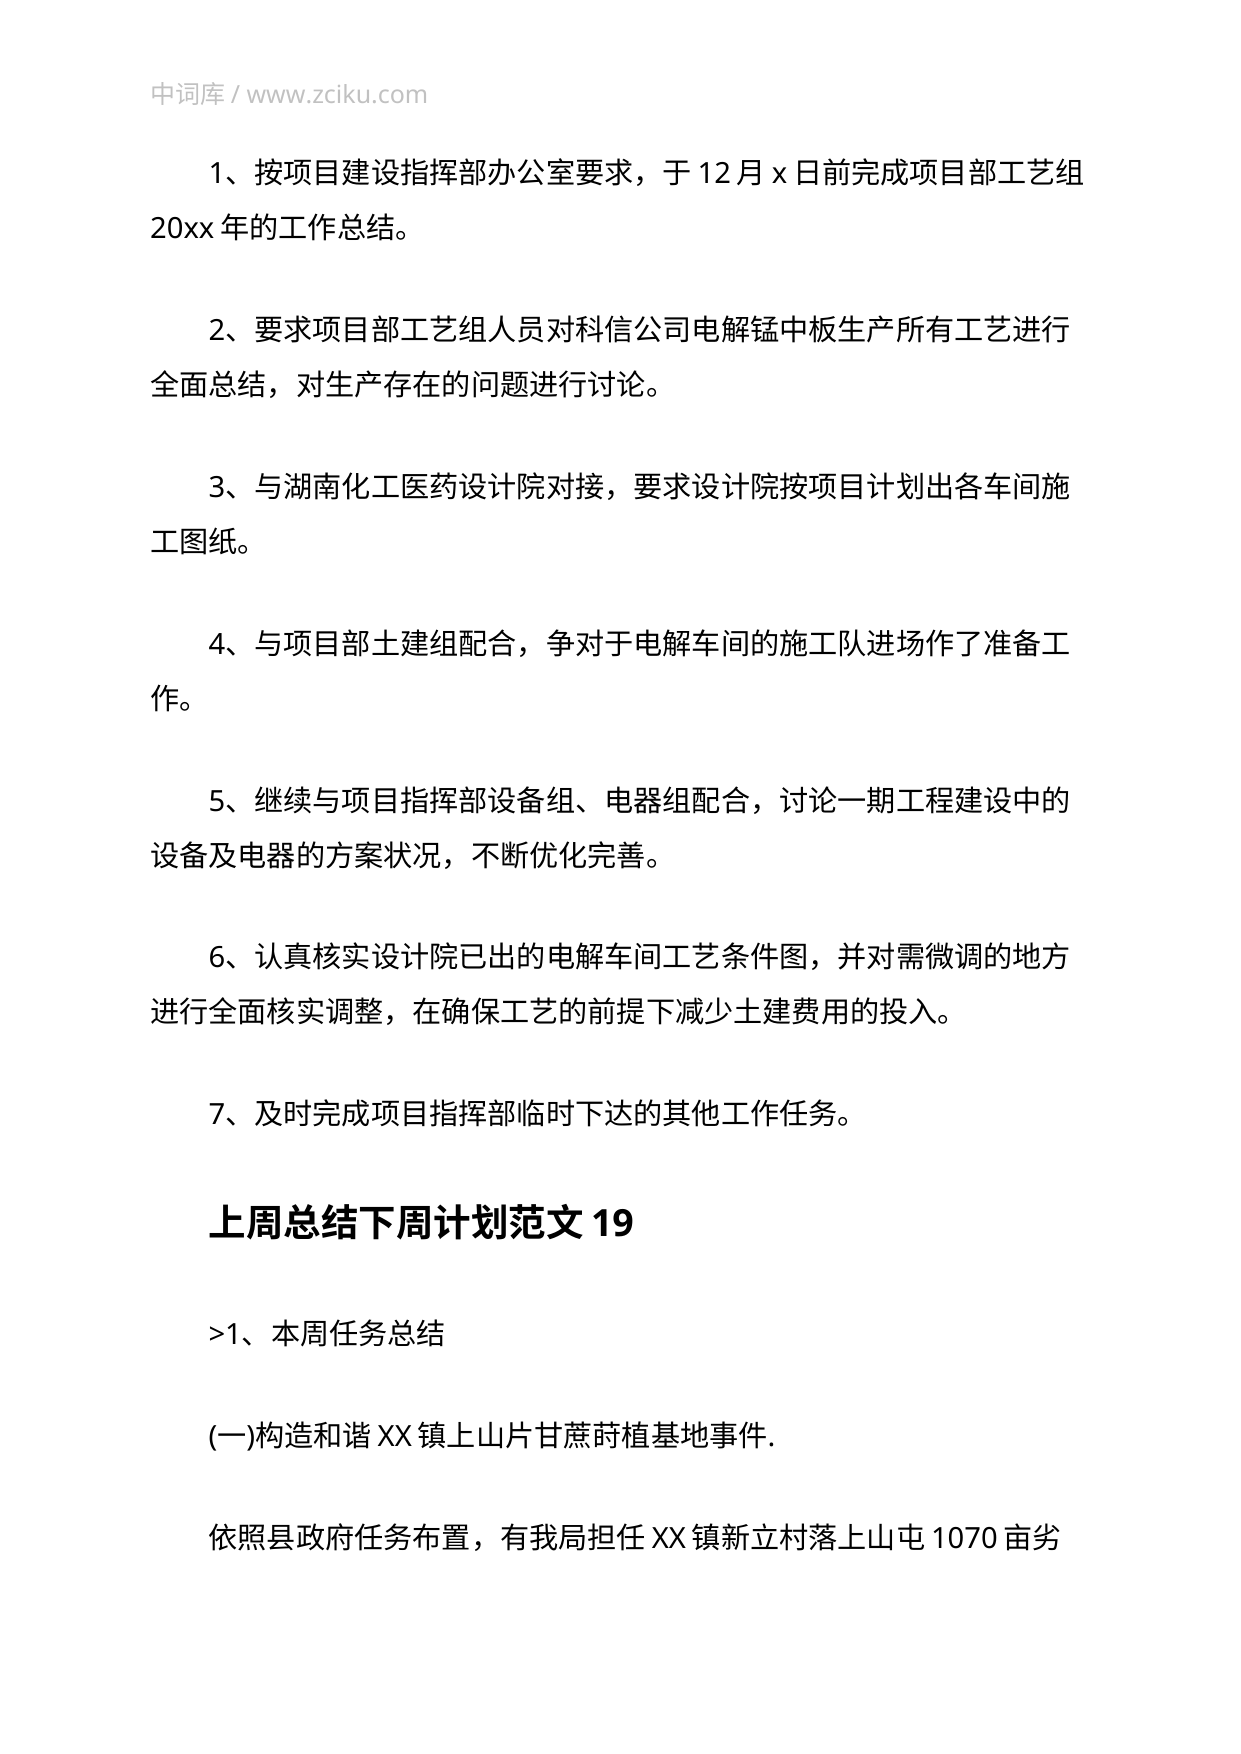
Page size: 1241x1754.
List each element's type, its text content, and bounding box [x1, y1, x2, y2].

text >1、本周任务总结 [150, 1310, 1090, 1353]
text 4、与项目部土建组配合，争对于电解车间的施工队进场作了准备工作。 [150, 621, 1090, 718]
text 1、按项目建设指挥部办公室要求，于12月x日前完成项目部工艺组20xx年的工作总结。 [150, 150, 1090, 247]
text 6、认真核实设计院已出的电解车间工艺条件图，并对需微调的地方进行全面核实调整，在确保工艺的前提下减少土建费用的投入。 [150, 934, 1090, 1031]
text 2、要求项目部工艺组人员对科信公司电解锰中板生产所有工艺进行全面总结，对生产存在的问题进行讨论。 [150, 307, 1090, 404]
text 3、与湖南化工医药设计院对接，要求设计院按项目计划出各车间施工图纸。 [150, 464, 1090, 561]
text (一)构造和谐XX镇上山片甘蔗莳植基地事件. [150, 1412, 1090, 1455]
text 上周总结下周计划范文19 [150, 1193, 1090, 1247]
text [150, 1514, 1090, 1557]
text 7、及时完成项目指挥部临时下达的其他工作任务。 [150, 1091, 1090, 1133]
text 5、继续与项目指挥部设备组、电器组配合，讨论一期工程建设中的设备及电器的方案状况，不断优化完善。 [150, 777, 1090, 874]
